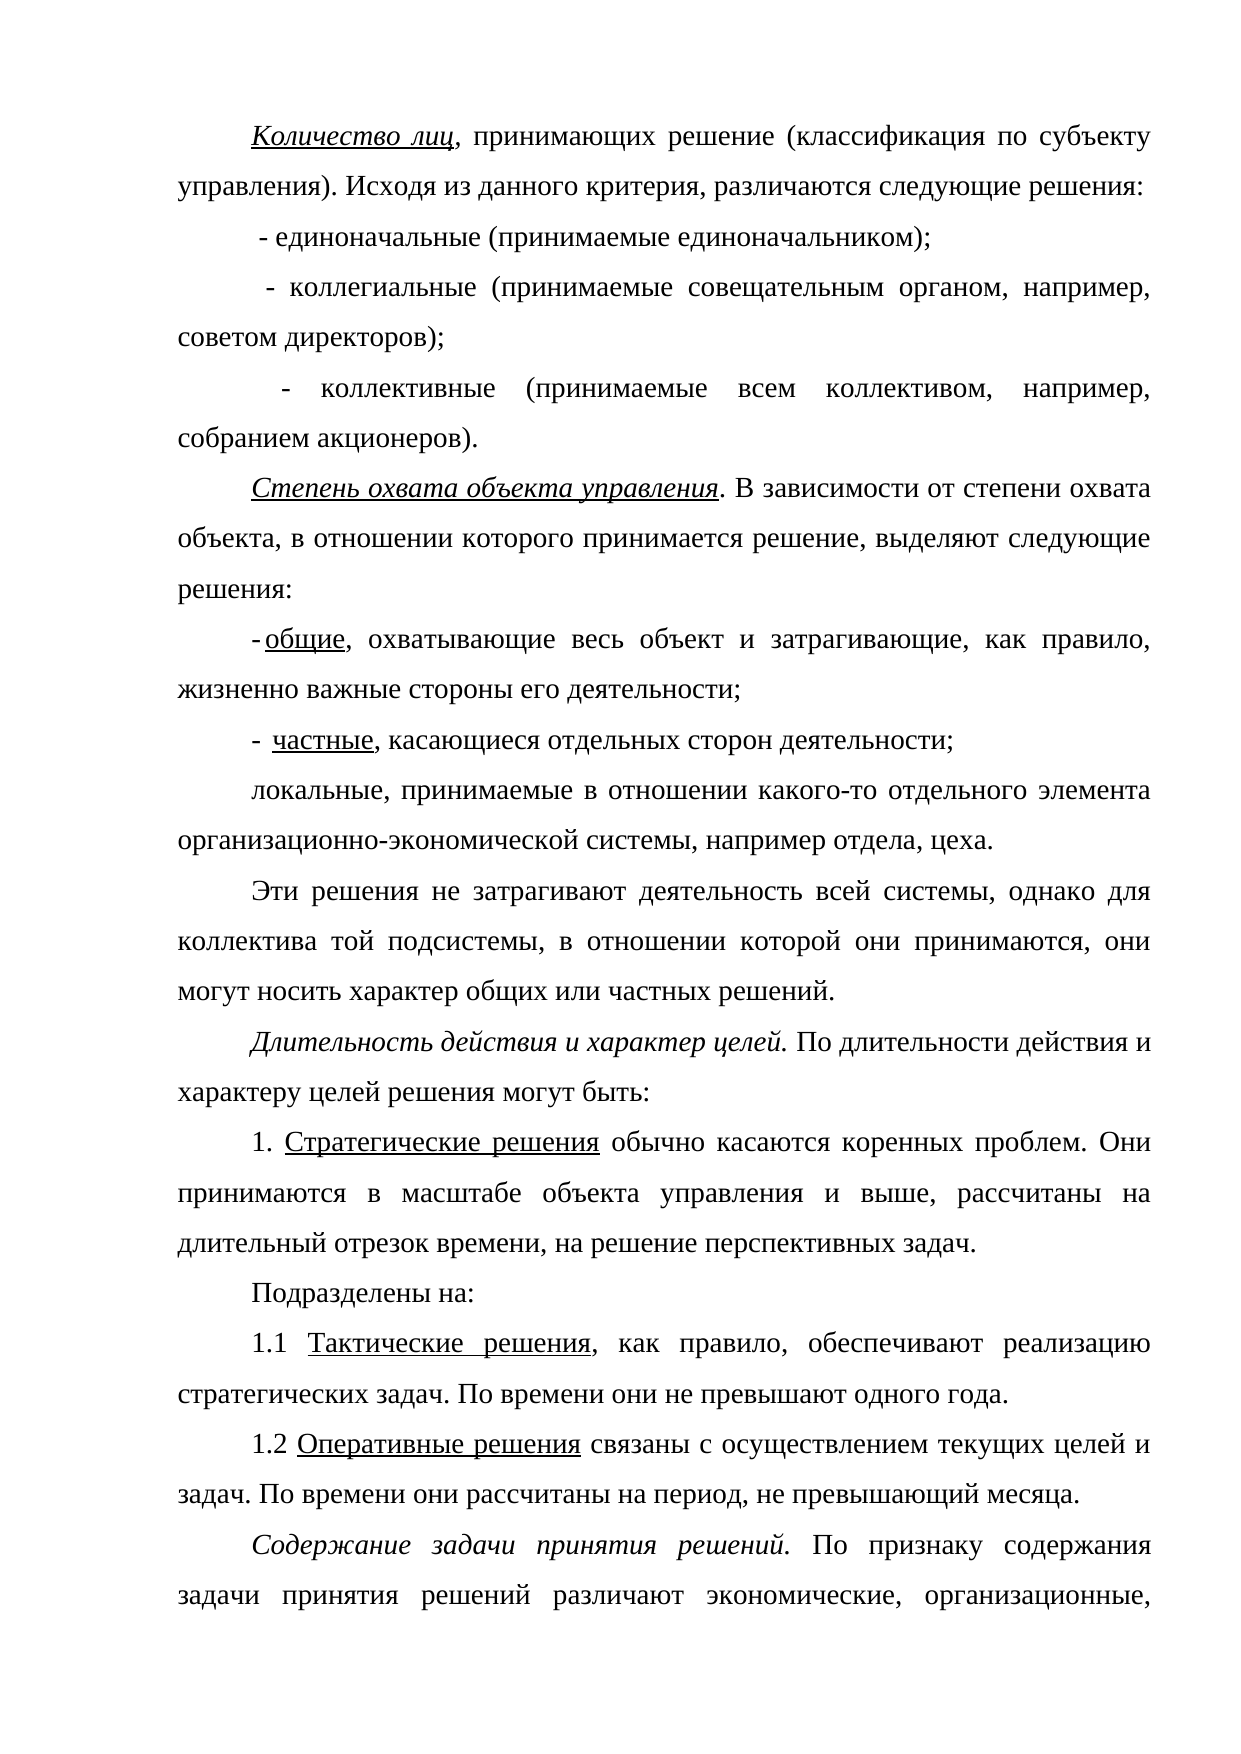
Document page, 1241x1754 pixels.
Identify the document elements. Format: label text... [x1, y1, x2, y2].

text Эти решения не затрагивают деятельность всей системы, однако для коллектива той подсистемы, в отношении которой они принимаются, они могут носить характер общих или частных решений. [177, 873, 1152, 1007]
text 1.2 Оперативные решения связаны с осуществлением текущих целей и задач. По времени они рассчитаны на период, не превышающий месяца. [177, 1426, 1152, 1510]
text - коллегиальные (принимаемые совещательным органом, например, советом директоров); [177, 269, 1152, 353]
text - единоначальные (принимаемые единоначальником); [177, 219, 1152, 252]
text - коллективные (принимаемые всем коллективом, например, собранием акционеров). [177, 370, 1152, 453]
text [177, 1527, 1152, 1611]
text локальные, принимаемые в отношении какого-то отдельного элемента организационно-экономической системы, например отдела, цеха. [177, 772, 1152, 856]
text 1. Стратегические решения обычно касаются коренных проблем. Они принимаются в масштабе объекта управления и выше, рассчитаны на длительный отрезок времени, на решение перспективных задач. [177, 1124, 1152, 1258]
text Степень охвата объекта управления. В зависимости от степени охвата объекта, в отношении которого принимается решение, выделяют следующие решения: [177, 470, 1152, 604]
text 1.1 Тактические решения, как правило, обеспечивают реализацию стратегических задач. По времени они не превышают одного года. [177, 1326, 1152, 1409]
text Количество лиц, принимающих решение (классификация по субъекту управления). Исходя из данного критерия, различаются следующие решения: [177, 118, 1152, 202]
text Длительность действия и характер целей. По длительности действия и характеру целей решения могут быть: [177, 1024, 1152, 1108]
list частные, касающиеся отдельных сторон деятельности; [177, 722, 1152, 755]
list общие, охватывающие весь объект и затрагивающие, как правило, жизненно важные стороны его деятельности; [177, 621, 1152, 705]
text Подразделены на: [177, 1275, 1152, 1309]
